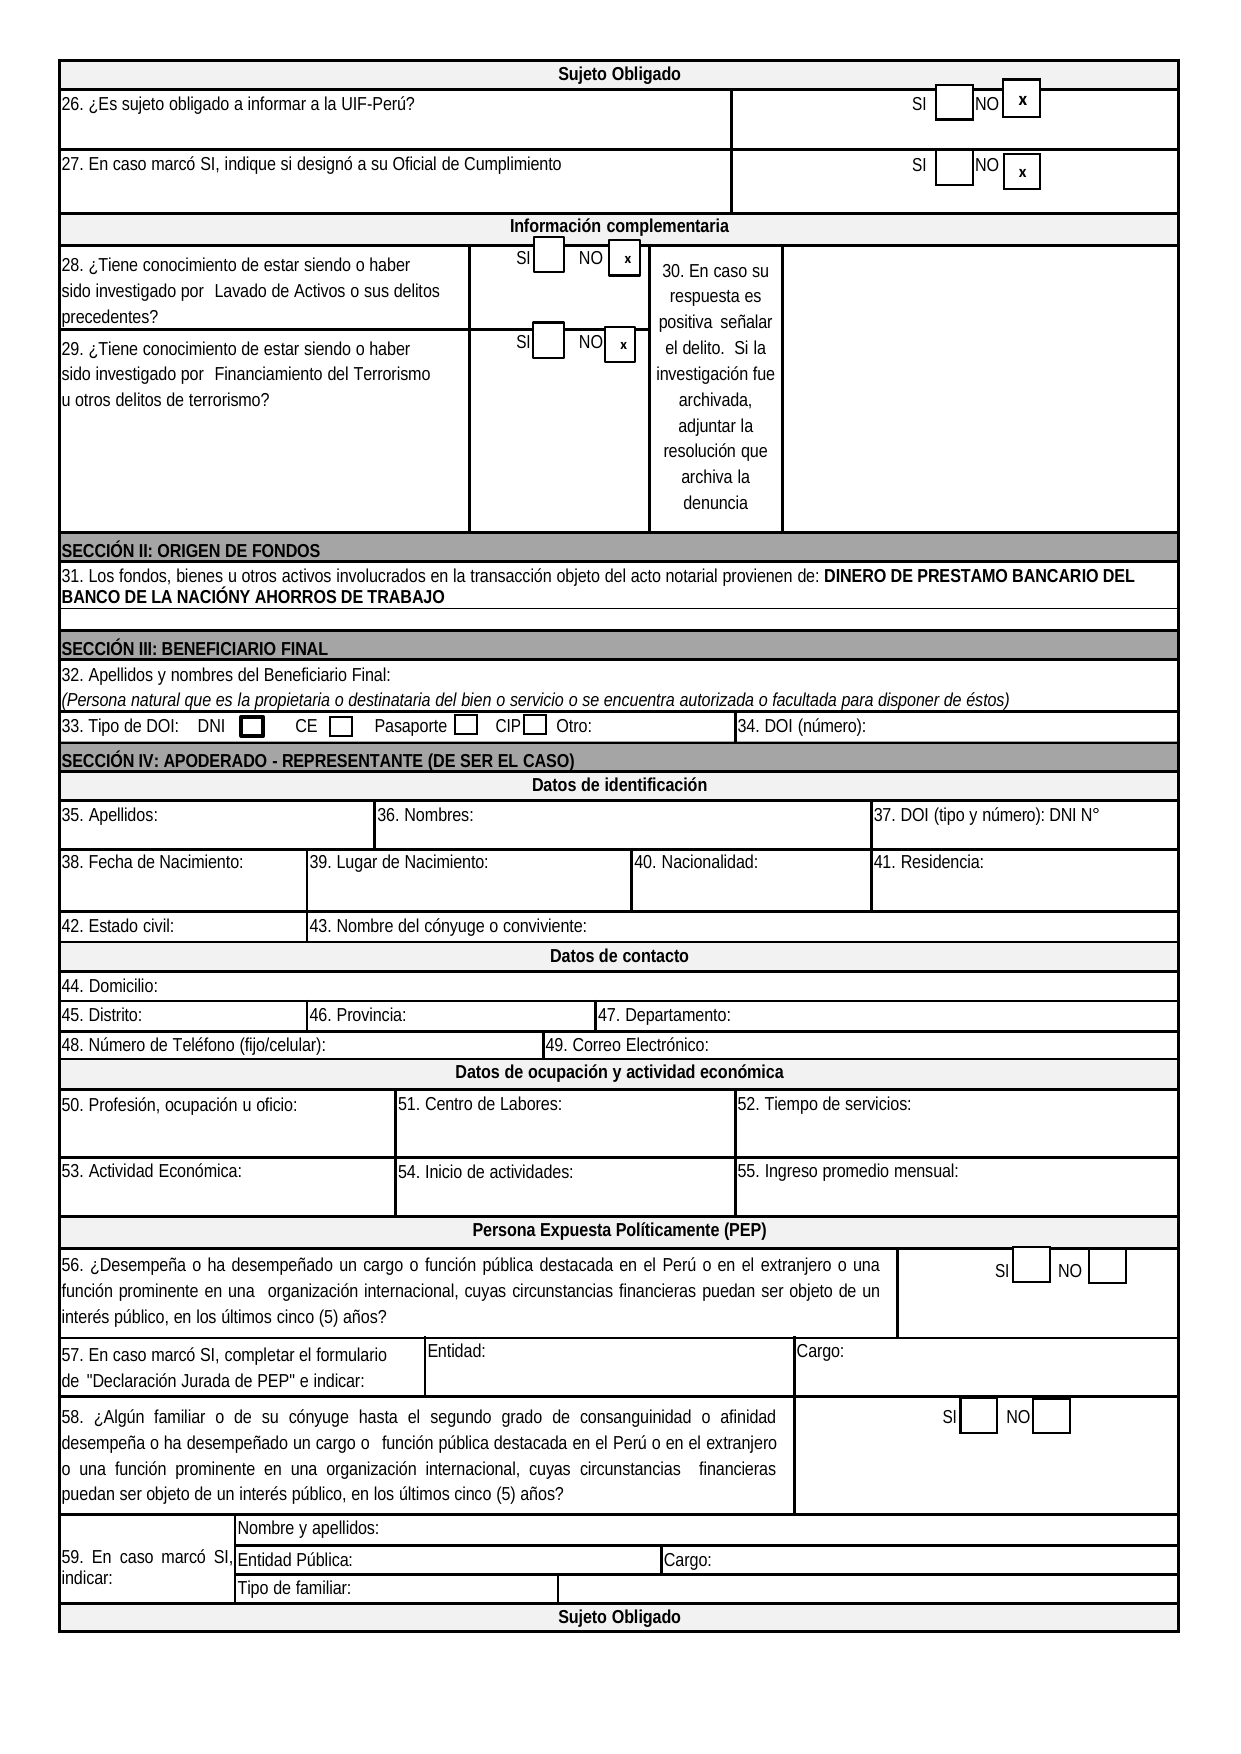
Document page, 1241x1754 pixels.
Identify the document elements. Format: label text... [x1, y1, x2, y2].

table_cell Cargo: [796, 1339, 1177, 1395]
table_cell Cargo: [663, 1547, 1177, 1573]
table_cell 53. Actividad Económica: [61, 1159, 394, 1215]
table_cell Persona Expuesta Políticamente (PEP) [61, 1218, 1177, 1247]
table_cell Datos de ocupación y actividad económica [61, 1060, 1177, 1088]
table_cell 50. Profesión, ocupación u oficio: [61, 1091, 394, 1156]
table_cell 36. Nombres: [376, 802, 870, 848]
table_cell 46. Provincia: [308, 1002, 594, 1030]
table_cell 35. Apellidos: [61, 802, 373, 848]
table_cell [784, 247, 1177, 531]
table_cell Datos de identificación [61, 773, 1177, 799]
table_cell 49. Correo Electrónico: [545, 1033, 1177, 1057]
table_cell Información complementaria [61, 215, 1177, 244]
table_cell SI NO [733, 91, 1177, 148]
table_cell Entidad Pública: [236, 1547, 660, 1573]
table_cell 43. Nombre del cónyuge o conviviente: [308, 913, 1177, 941]
table_cell 47. Departamento: [597, 1002, 1177, 1030]
table_cell 34. DOI (número): [737, 713, 1177, 741]
table_cell 39. Lugar de Nacimiento: [308, 851, 630, 910]
table_cell 59. En caso marcó SI, indicar: [61, 1516, 234, 1602]
table_cell Nombre y apellidos: [236, 1516, 1177, 1544]
table_cell 52. Tiempo de servicios: [737, 1091, 1177, 1156]
table_cell SECCIÓN II: ORIGEN DE FONDOS [61, 534, 1177, 560]
table_cell 51. Centro de Labores: [397, 1091, 734, 1156]
table_cell SI NO [796, 1398, 1177, 1513]
table_cell 45. Distrito: [61, 1002, 306, 1030]
table_cell 40. Nacionalidad: [633, 851, 870, 910]
table_cell Entidad: [426, 1339, 793, 1395]
table_cell 33. Tipo de DOI: DNI CE Pasaporte CIP Otro: [61, 713, 734, 741]
table_cell 54. Inicio de actividades: [397, 1159, 734, 1215]
table_cell 26. ¿Es sujeto obligado a informar a la UIF-Perú? [61, 91, 730, 148]
table_cell 30. En caso su respuesta es positiva señalar el delito. Si la investigación fue archivada, adjuntar la resolución que archiva la denuncia [651, 247, 781, 531]
table_cell SECCIÓN III: BENEFICIARIO FINAL [61, 632, 1177, 658]
table_cell [559, 1576, 1177, 1602]
table_cell SI NO [471, 331, 648, 531]
table_cell 48. Número de Teléfono (fijo/celular): [61, 1033, 542, 1057]
table_cell SI NO [471, 247, 648, 328]
table_cell 58. ¿Algún familiar o de su cónyuge hasta el segundo grado de consanguinidad o afinidad desempeña o ha desempeñado un cargo o función pública destacada en el Perú o en el extranjero o una función prominente en una organización internacional, cuyas circunstancias financieras puedan ser objeto de un interés público, en los últimos cinco (5) años? [61, 1398, 793, 1513]
table_cell 29. ¿Tiene conocimiento de estar siendo o haber sido investigado por Financiamiento del Terrorismo u otros delitos de terrorismo? [61, 331, 468, 531]
table_cell 57. En caso marcó SI, completar el formulario de "Declaración Jurada de PEP" e indicar: [61, 1339, 424, 1395]
table_cell SECCIÓN IV: APODERADO - REPRESENTANTE (DE SER EL CASO) [61, 744, 1177, 770]
table_cell Sujeto Obligado [61, 62, 1177, 88]
table_cell 38. Fecha de Nacimiento: [61, 851, 306, 910]
table_cell 41. Residencia: [873, 851, 1177, 910]
table_cell 31. Los fondos, bienes u otros activos involucrados en la transacción objeto del acto notarial provienen de: DINERO DE PRESTAMO BANCARIO DEL BANCO DE LA NACIÓNY AHORROS DE TRABAJO [61, 563, 1177, 607]
table_cell 44. Domicilio: [61, 973, 1177, 999]
table_cell 37. DOI (tipo y número): DNI N° [873, 802, 1177, 848]
table_cell 27. En caso marcó SI, indique si designó a su Oficial de Cumplimiento [61, 151, 730, 212]
table_cell Sujeto Obligado [61, 1605, 1177, 1630]
table_cell [61, 609, 1177, 629]
table_cell Datos de contacto [61, 943, 1177, 970]
table_cell 42. Estado civil: [61, 913, 306, 941]
table_cell SI NO [899, 1250, 1177, 1336]
table_cell 56. ¿Desempeña o ha desempeñado un cargo o función pública destacada en el Perú o en el extranjero o una función prominente en una organización internacional, cuyas circunstancias financieras puedan ser objeto de un interés público, en los últimos cinco (5) años? [61, 1250, 896, 1336]
table_cell 28. ¿Tiene conocimiento de estar siendo o haber sido investigado por Lavado de Activos o sus delitos precedentes? [61, 247, 468, 328]
table_cell SI NO [733, 151, 1177, 212]
table_cell 32. Apellidos y nombres del Beneficiario Final: (Persona natural que es la propietaria o destinataria del bien o servicio o se encuentra autorizada o facultada para disponer de éstos) [61, 661, 1177, 710]
table_cell Tipo de familiar: [236, 1576, 557, 1602]
table_cell 55. Ingreso promedio mensual: [737, 1159, 1177, 1215]
